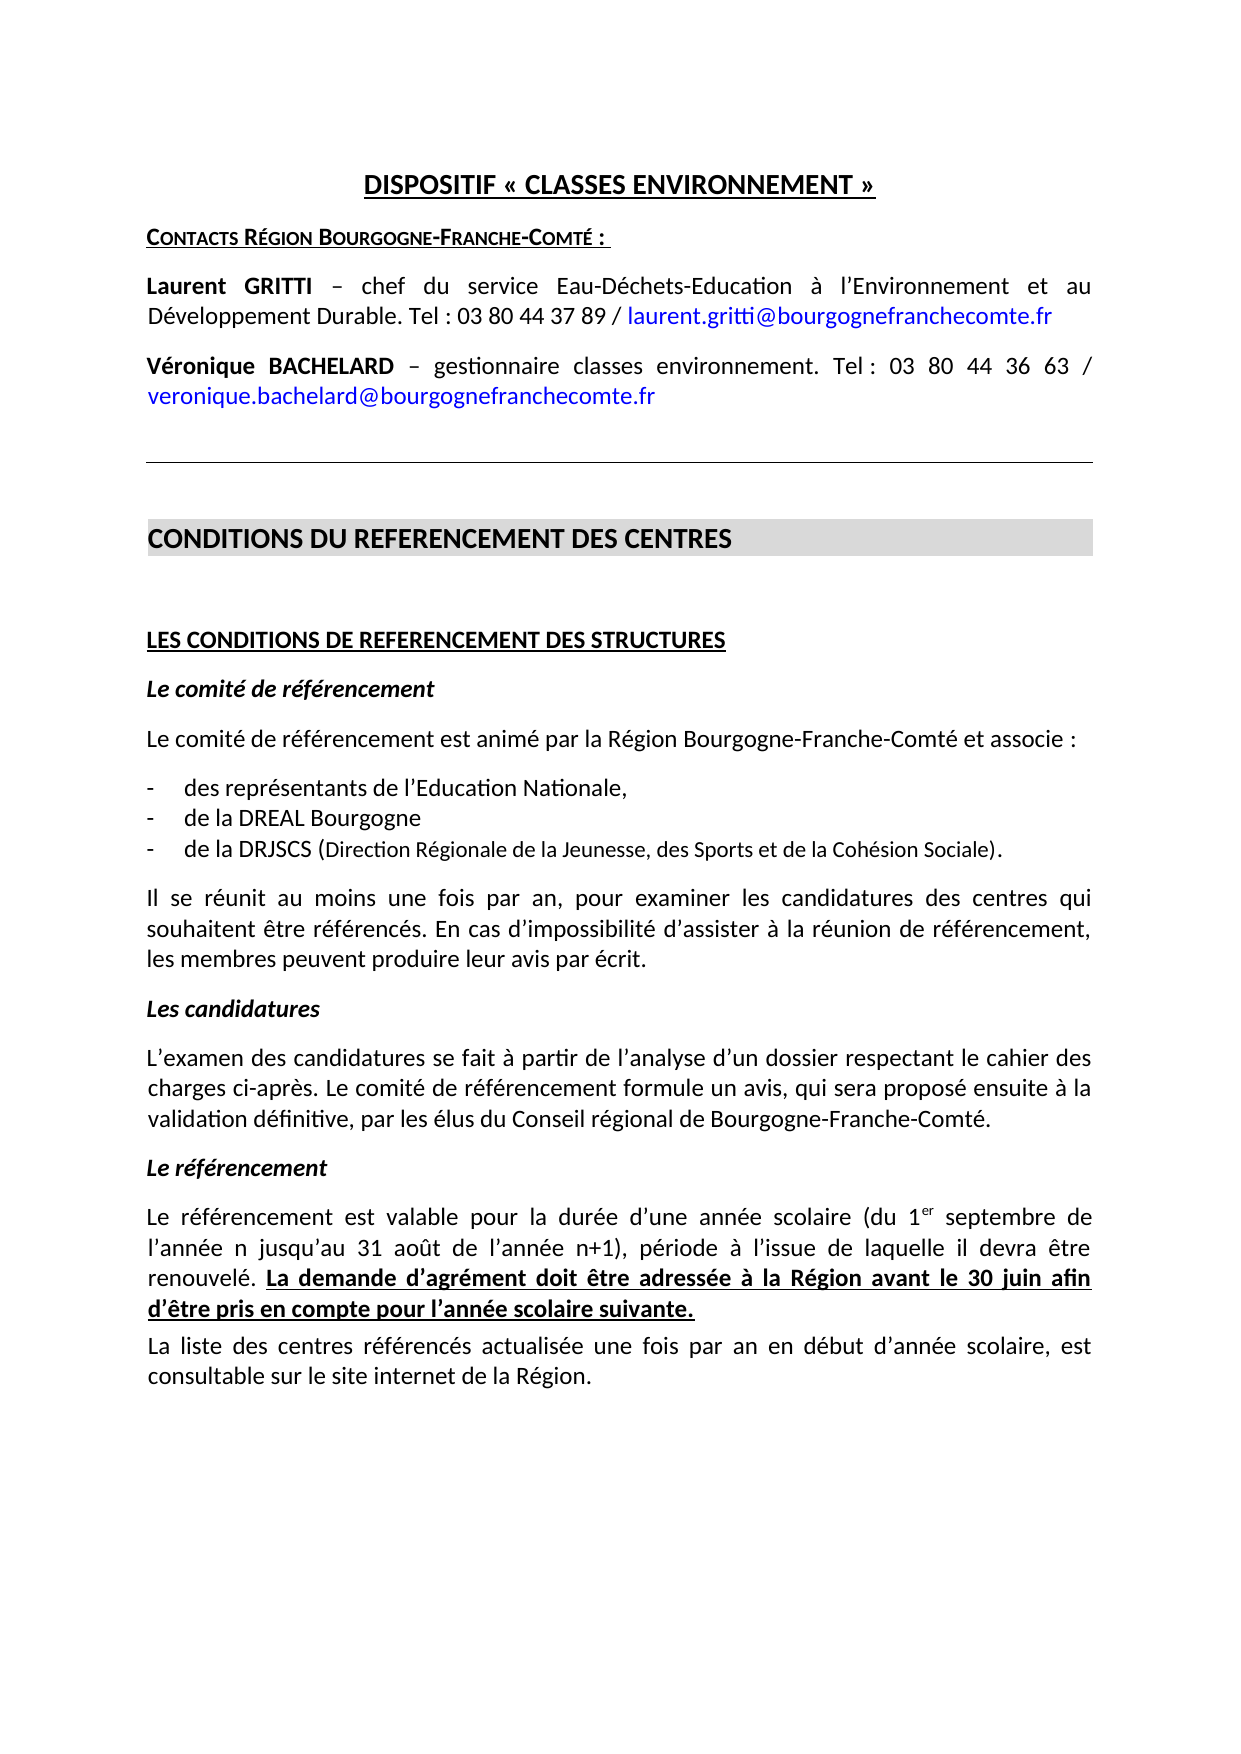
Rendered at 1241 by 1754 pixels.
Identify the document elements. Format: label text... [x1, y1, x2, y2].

text Véronique BACHELARD – gestionnaire classes environnement. Tel : 03 80 44 36 63 / veronique.bachelard@bourgognefranchecomte.fr [146, 350, 1093, 411]
text Contacts Région Bourgogne-Franche-Comté : [146, 221, 1093, 251]
text Il se réunit au moins une fois par an, pour examiner les candidatures des centres qui souhaitent être référencés. En cas d’impossibilité d’assister à la réunion de référencement, les membres peuvent produire leur avis par écrit. [146, 882, 1093, 974]
text Le comité de référencement [146, 673, 1093, 704]
text Le référencement [146, 1152, 1093, 1183]
text Le référencement est valable pour la durée d’une année scolaire (du 1er septembre de l’année n jusqu’au 31 août de l’année n+1), période à l’issue de laquelle il devra être renouvelé. La demande d’agrément doit être adressée à la Région avant le 30 juin afin d’être pris en compte pour l’année scolaire suivante. [146, 1202, 1093, 1324]
text Le comité de référencement est animé par la Région Bourgogne-Franche-Comté et associe : [146, 723, 1093, 753]
text Les candidatures [146, 993, 1093, 1023]
list de la DREAL Bourgogne [146, 803, 1093, 833]
text Dispositif « classes environnement » [146, 166, 1093, 202]
text CONDITIONS DU REFERENCEMENT DES CENTRES [148, 519, 1093, 556]
list des représentants de l’Education Nationale, [146, 772, 1093, 803]
text La liste des centres référencés actualisée une fois par an en début d’année scolaire, est consultable sur le site internet de la Région. [148, 1330, 1093, 1391]
text LES CONDITIONS DE REFERENCEMENT DES STRUCTURES [146, 624, 1093, 655]
text L’examen des candidatures se fait à partir de l’analyse d’un dossier respectant le cahier des charges ci-après. Le comité de référencement formule un avis, qui sera proposé ensuite à la validation définitive, par les élus du Conseil régional de Bourgogne-Franche-Comté. [146, 1042, 1093, 1133]
text Laurent GRITTI – chef du service Eau-Déchets-Education à l’Environnement et au Développement Durable. Tel : 03 80 44 37 89 / laurent.gritti@bourgognefranchecomte.fr [146, 270, 1093, 331]
list de la DRJSCS (Direction Régionale de la Jeunesse, des Sports et de la Cohésion Sociale). [146, 833, 1093, 864]
